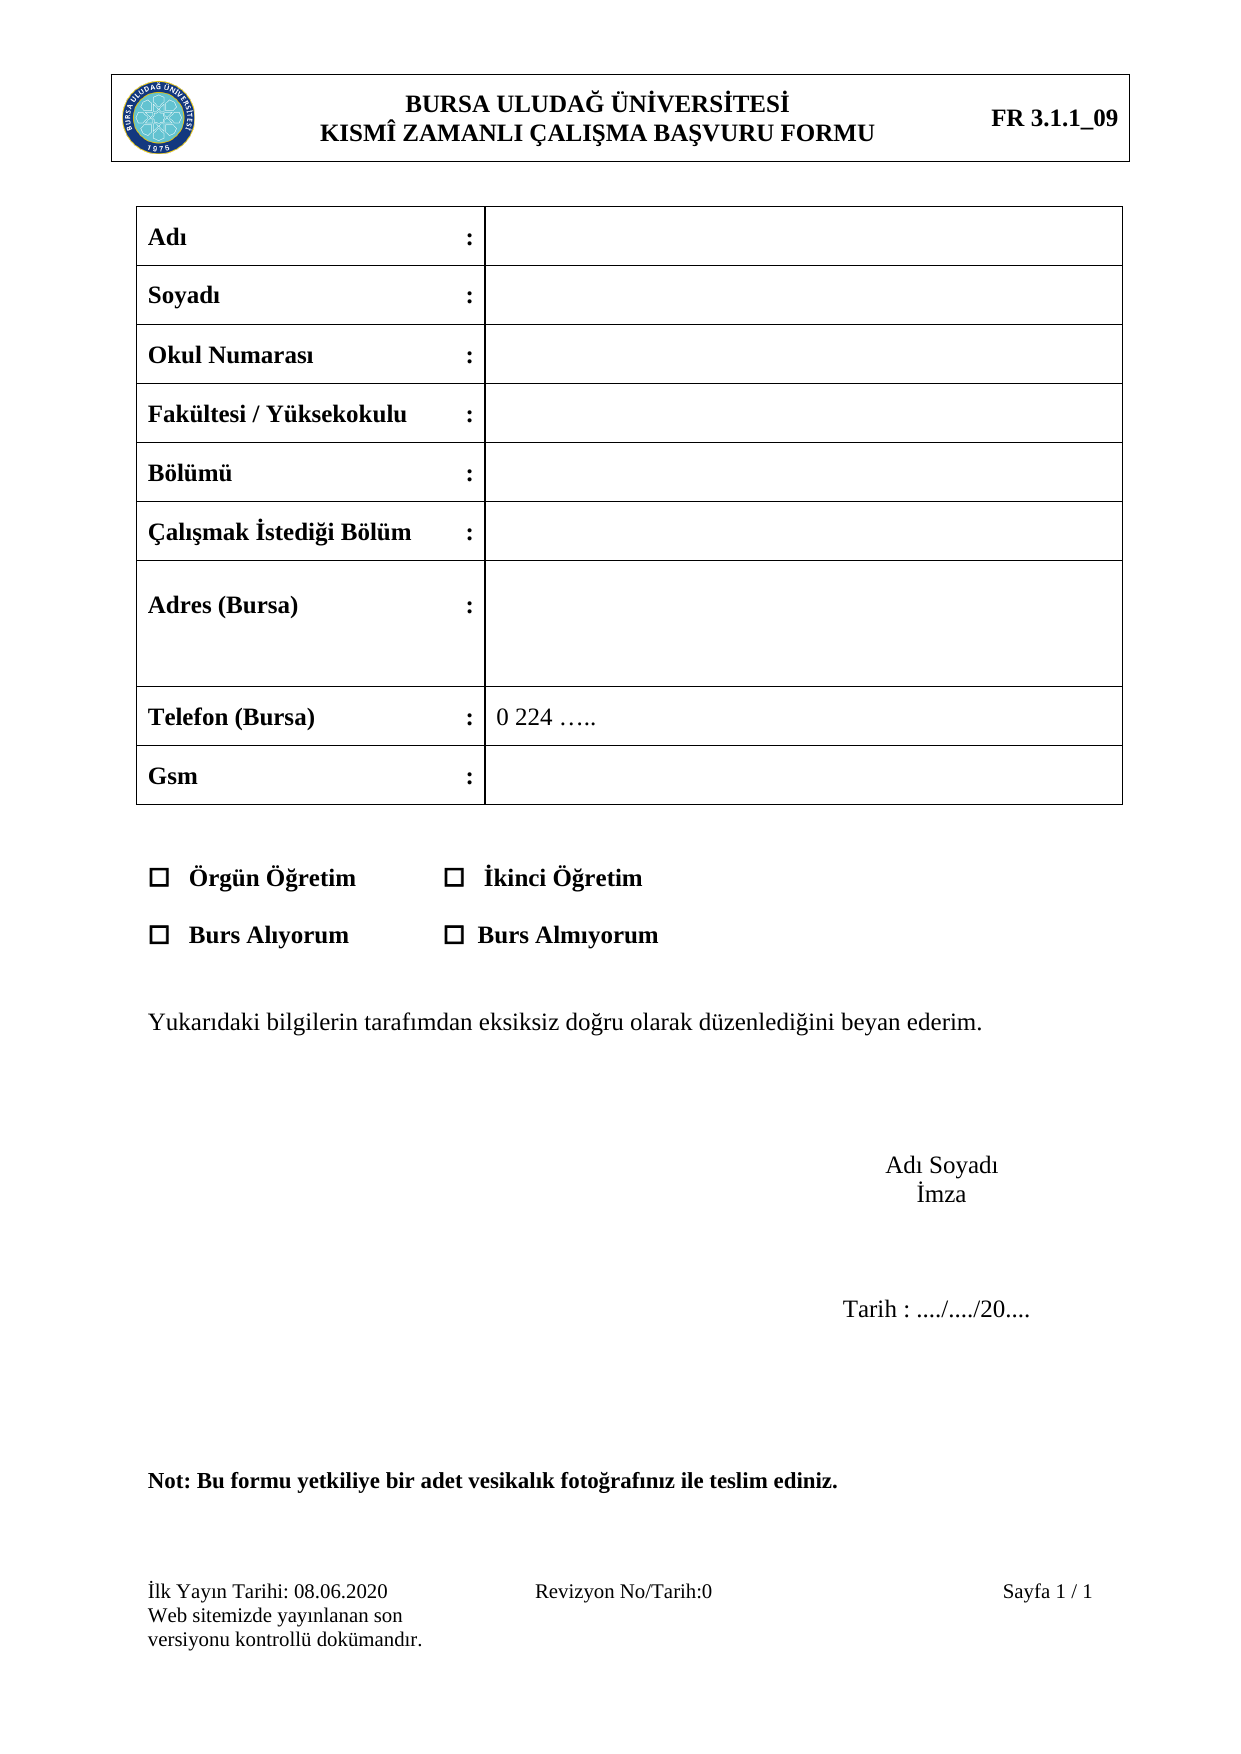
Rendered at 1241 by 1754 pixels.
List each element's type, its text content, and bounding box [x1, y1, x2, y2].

table_cell : [454, 502, 484, 560]
table_cell : [454, 384, 484, 442]
text Not: Bu formu yetkiliye bir adet vesikalık fotoğrafınız ile teslim ediniz. [148, 1467, 1093, 1493]
table_cell [486, 443, 1122, 501]
table_cell Telefon (Bursa) [137, 687, 454, 745]
table_cell : [454, 266, 484, 324]
table_header : [454, 207, 484, 265]
table_cell Soyadı [137, 266, 454, 324]
table_cell Bölümü [137, 443, 454, 501]
table_cell : [454, 443, 484, 501]
text İmza [148, 1179, 1093, 1208]
table_cell Çalışmak İstediği Bölüm [137, 502, 454, 560]
table_cell Fakültesi / Yüksekokulu [137, 384, 454, 442]
table_cell [486, 266, 1122, 324]
table_cell Okul Numarası [137, 325, 454, 383]
table_cell [486, 561, 1122, 686]
table_cell Adres (Bursa) [137, 561, 454, 686]
table_cell [486, 502, 1122, 560]
text Örgün Öğretim İkinci Öğretim [148, 863, 1093, 892]
table_cell [486, 746, 1122, 804]
table_cell : [454, 325, 484, 383]
table_header [486, 207, 1122, 265]
table_cell : [454, 687, 484, 745]
table_cell 0 224 ….. [486, 687, 1122, 745]
table_cell : [454, 561, 484, 686]
table_cell : [454, 746, 484, 804]
text Burs Alıyorum Burs Almıyorum [148, 920, 1093, 949]
table_cell [486, 325, 1122, 383]
text Yukarıdaki bilgilerin tarafımdan eksiksiz doğru olarak düzenlediğini beyan ederim. [148, 1007, 1093, 1035]
table_cell Gsm [137, 746, 454, 804]
table_header Adı [137, 207, 454, 265]
table_cell [486, 384, 1122, 442]
picture [122, 81, 195, 154]
text Adı Soyadı [148, 1150, 1093, 1179]
text Tarih : ..../..../20.... [148, 1294, 1093, 1323]
